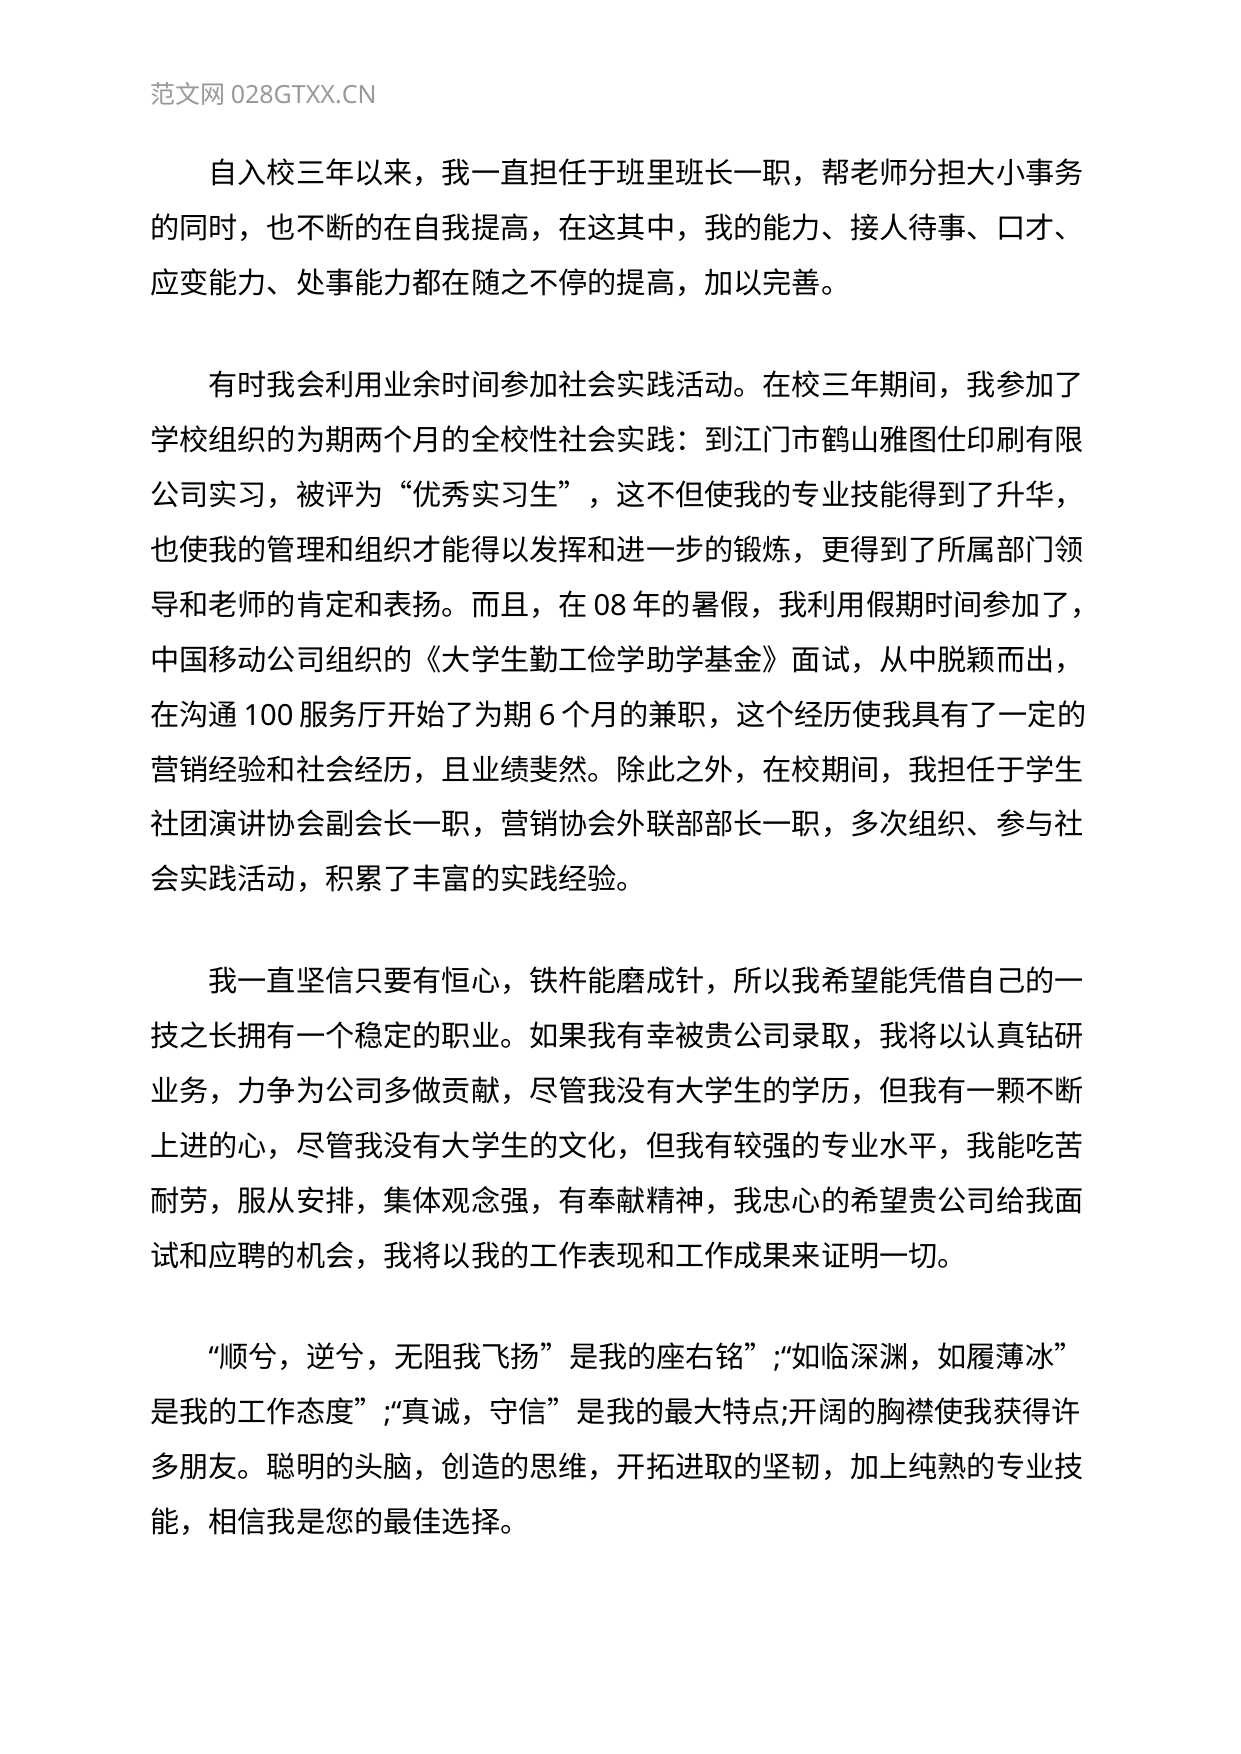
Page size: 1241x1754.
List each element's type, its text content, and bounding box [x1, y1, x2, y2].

text “顺兮，逆兮，无阻我飞扬”是我的座右铭”;“如临深渊，如履薄冰”是我的工作态度”;“真诚，守信”是我的最大特点;开阔的胸襟使我获得许多朋友。聪明的头脑，创造的思维，开拓进取的坚韧，加上纯熟的专业技能，相信我是您的最佳选择。 [150, 1334, 1090, 1541]
text 有时我会利用业余时间参加社会实践活动。在校三年期间，我参加了学校组织的为期两个月的全校性社会实践：到江门市鹤山雅图仕印刷有限公司实习，被评为“优秀实习生”，这不但使我的专业技能得到了升华，也使我的管理和组织才能得以发挥和进一步的锻炼，更得到了所属部门领导和老师的肯定和表扬。而且，在08年的暑假，我利用假期时间参加了，中国移动公司组织的《大学生勤工俭学助学基金》面试，从中脱颖而出，在沟通100服务厅开始了为期6个月的兼职，这个经历使我具有了一定的营销经验和社会经历，且业绩斐然。除此之外，在校期间，我担任于学生社团演讲协会副会长一职，营销协会外联部部长一职，多次组织、参与社会实践活动，积累了丰富的实践经验。 [150, 362, 1090, 898]
text 自入校三年以来，我一直担任于班里班长一职，帮老师分担大小事务的同时，也不断的在自我提高，在这其中，我的能力、接人待事、口才、应变能力、处事能力都在随之不停的提高，加以完善。 [150, 150, 1090, 302]
text 我一直坚信只要有恒心，铁杵能磨成针，所以我希望能凭借自己的一技之长拥有一个稳定的职业。如果我有幸被贵公司录取，我将以认真钻研业务，力争为公司多做贡献，尽管我没有大学生的学历，但我有一颗不断上进的心，尽管我没有大学生的文化，但我有较强的专业水平，我能吃苦耐劳，服从安排，集体观念强，有奉献精神，我忠心的希望贵公司给我面试和应聘的机会，我将以我的工作表现和工作成果来证明一切。 [150, 958, 1090, 1274]
